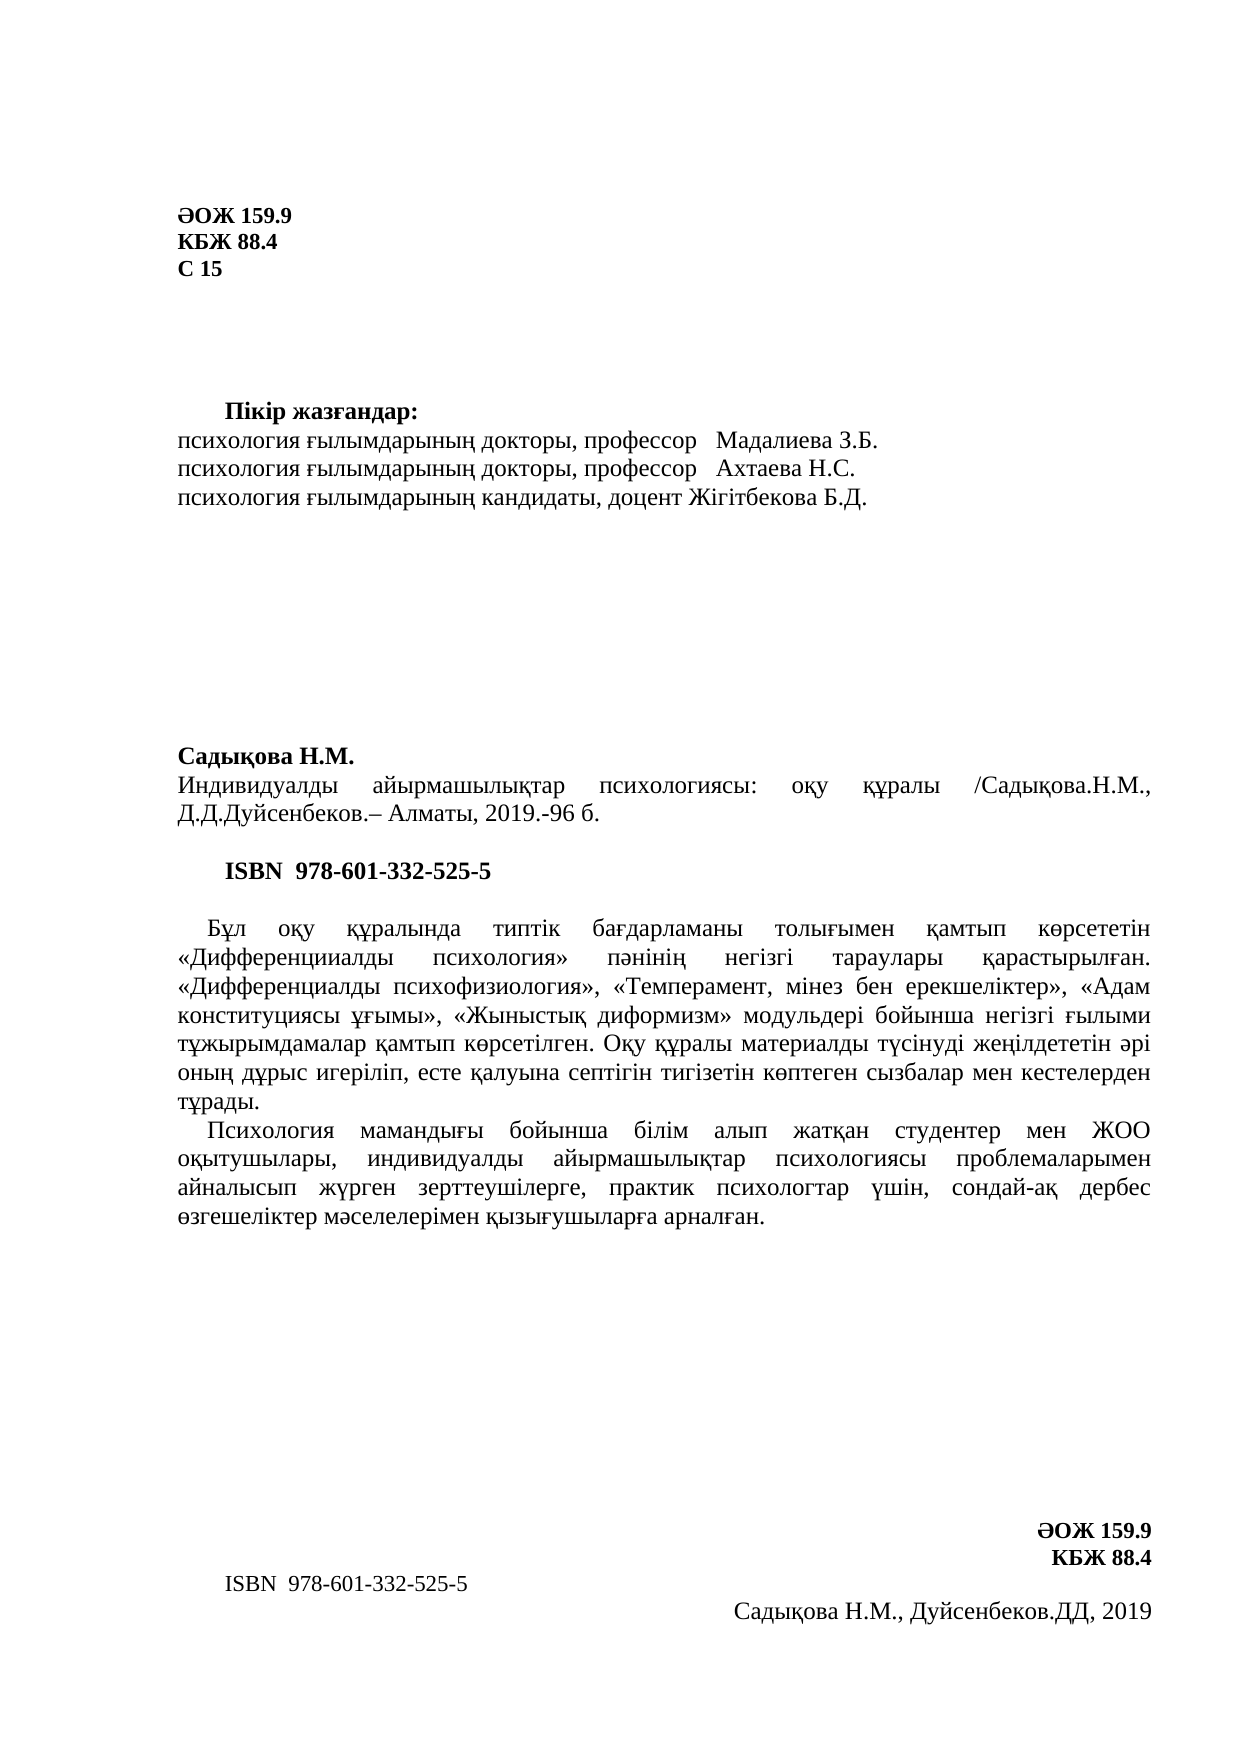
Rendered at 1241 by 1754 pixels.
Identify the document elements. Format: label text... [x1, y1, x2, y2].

text Бұл оқу құралында типтік бағдарламаны толығымен қамтып көрсететін «Дифференцииалды психология» пәнінің негізгі тараулары қарастырылған. «Дифференциалды психофизиология», «Темперамент, мінез бен ерекшеліктер», «Адам конституциясы ұғымы», «Жыныстық диформизм» модульдері бойынша негізгі ғылыми тұжырымдамалар қамтып көрсетілген. Оқу құралы материалды түсінуді жеңілдететін әрі оның дұрыс игеріліп, есте қалуына септігін тигізетін көптеген сызбалар мен кестелерден тұрады. [177, 913, 1152, 1115]
text психология ғылымдарының докторы, профессор Ахтаева Н.С. [177, 453, 1152, 482]
text психология ғылымдарының кандидаты, доцент Жігітбекова Б.Д. [177, 482, 1152, 511]
text ӘОЖ 159.9 [177, 1517, 1152, 1544]
text КБЖ 88.4 [177, 228, 1152, 255]
text психология ғылымдарының докторы, профессор Мадалиева З.Б. [177, 425, 1152, 453]
text Пікір жазғандар: [177, 396, 1152, 425]
text ISBN 978-601-332-525-5 [177, 1570, 1152, 1596]
text Садықова Н.М. [177, 741, 1152, 770]
text Психология мамандығы бойынша білім алып жатқан студентер мен ЖОО оқытушылары, индивидуалды айырмашылықтар психологиясы проблемаларымен айналысып жүрген зерттеушілерге, практик психологтар үшін, сондай-ақ дербес өзгешеліктер мәселелерімен қызығушыларға арналған. [177, 1115, 1152, 1230]
text КБЖ 88.4 [177, 1544, 1152, 1570]
text С 15 [177, 255, 1152, 281]
text Индивидуалды айырмашылықтар психологиясы: оқу құралы /Садықова.Н.М., Д.Д.Дуйсенбеков.– Алматы, 2019.-96 б. [177, 770, 1152, 827]
text Садықова Н.М., Дуйсенбеков.ДД, 2019 [177, 1596, 1152, 1625]
text ӘОЖ 159.9 [177, 202, 1152, 228]
text ISBN 978-601-332-525-5 [177, 856, 1152, 885]
